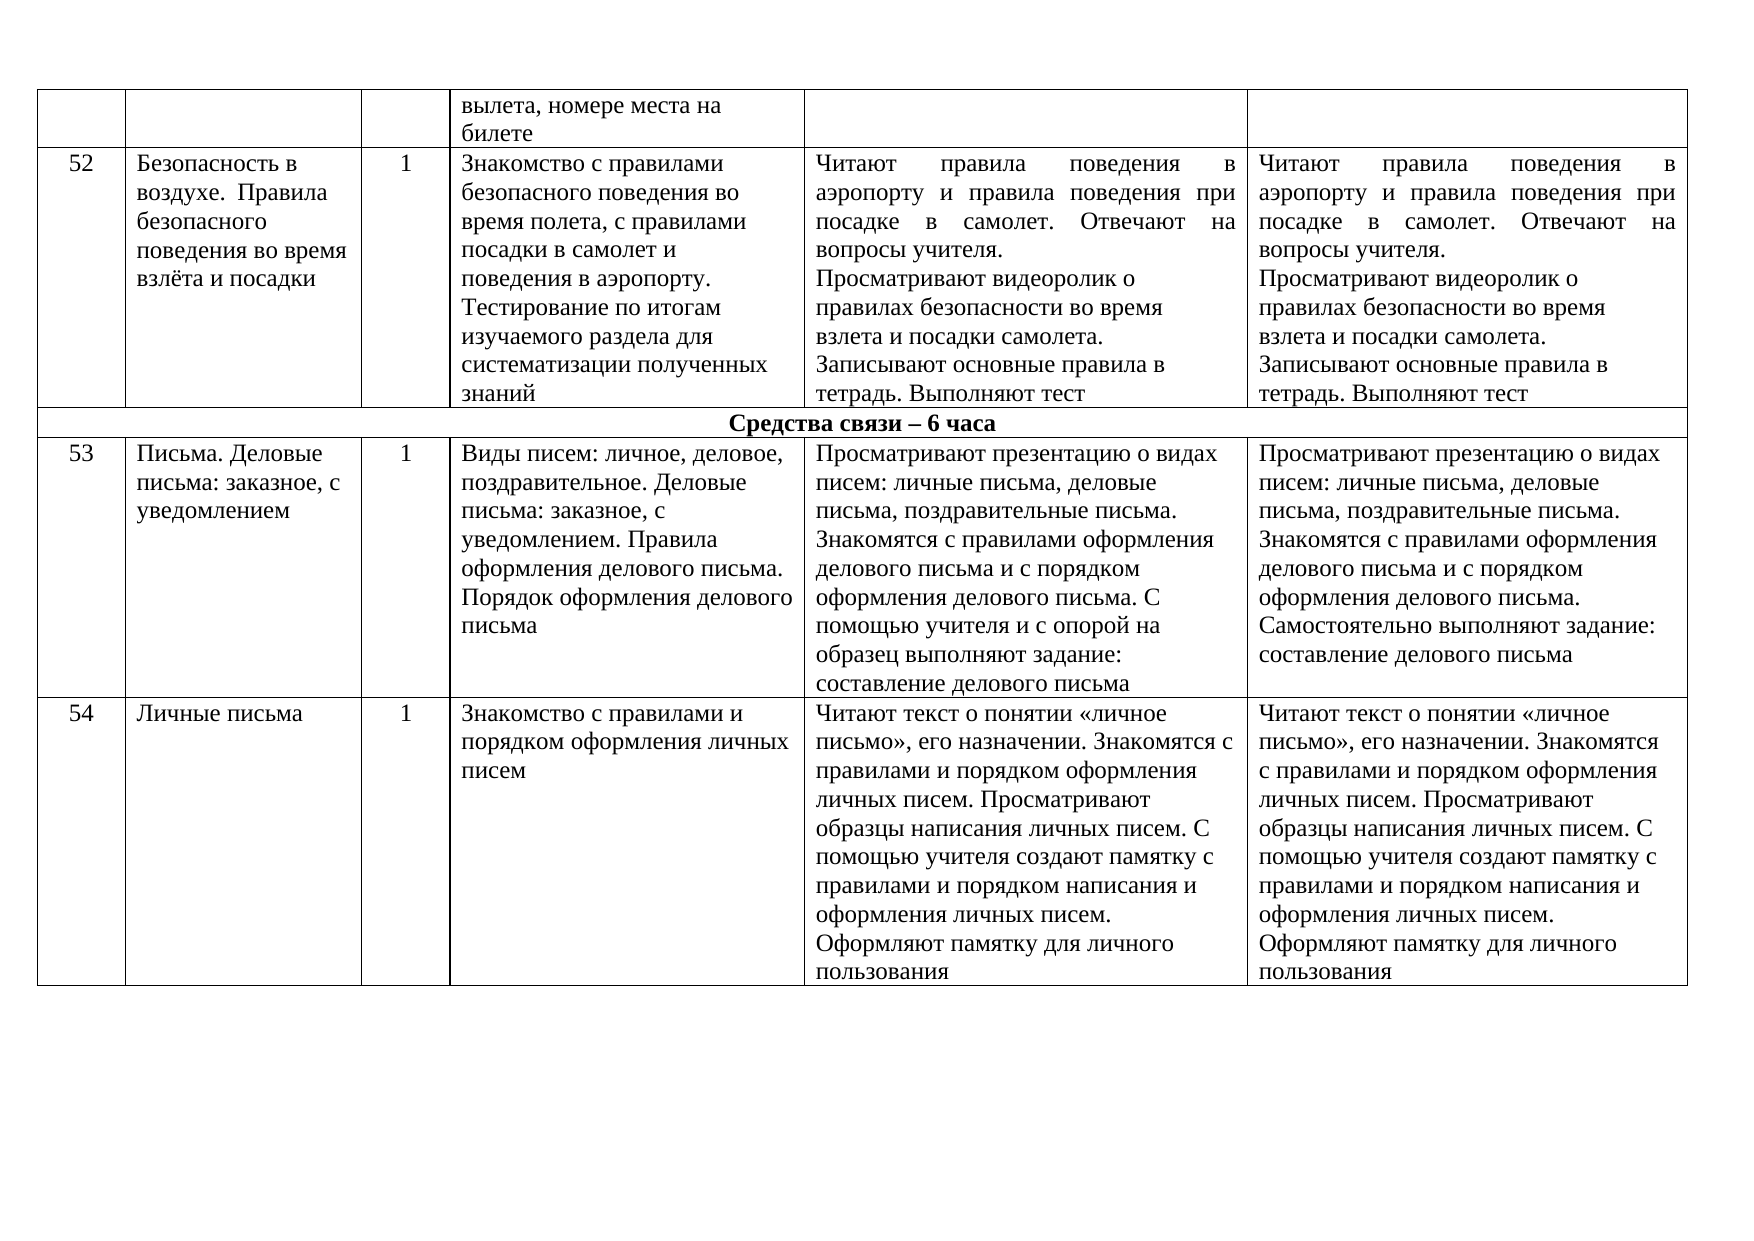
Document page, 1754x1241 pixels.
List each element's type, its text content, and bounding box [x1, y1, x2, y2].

table_cell 53 [38, 438, 125, 697]
table_cell Письма. Деловые письма: заказное, с уведомлением [126, 438, 361, 697]
table_cell Читают правила поведения в аэропорту и правила поведения при посадке в самолет. Отвечают на вопросы учителя. Просматривают видеоролик о правилах безопасности во время взлета и посадки самолета. Записывают основные правила в тетрадь. Выполняют тест [805, 148, 1247, 407]
table_cell Знакомство с правилами безопасного поведения во время полета, с правилами посадки в самолет и поведения в аэропорту. Тестирование по итогам изучаемого раздела для систематизации полученных знаний [451, 148, 804, 407]
table_cell 51 [38, 90, 125, 147]
table_cell 1 [362, 438, 449, 697]
table_cell Просматривают презентацию о видах писем: личные письма, деловые письма, поздравительные письма. Знакомятся с правилами оформления делового письма и с порядком оформления делового письма. С помощью учителя и с опорой на образец выполняют задание: составление делового письма [805, 438, 1247, 697]
table_cell Просматривают презентацию о видах писем: личные письма, деловые письма, поздравительные письма. Знакомятся с правилами оформления делового письма и с порядком оформления делового письма. Самостоятельно выполняют задание: составление делового письма [1248, 438, 1687, 697]
table_cell Средства связи – 6 часа [38, 408, 1687, 437]
table_cell Знакомство с правилами и порядком оформления личных писем [451, 698, 804, 985]
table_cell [126, 90, 361, 147]
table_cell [805, 90, 1247, 147]
table_cell Личные письма [126, 698, 361, 985]
table_cell 1 [362, 148, 449, 407]
table_cell 54 [38, 698, 125, 985]
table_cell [1248, 90, 1687, 147]
table_cell Читают текст о понятии «личное письмо», его назначении. Знакомятся с правилами и порядком оформления личных писем. Просматривают образцы написания личных писем. С помощью учителя создают памятку с правилами и порядком написания и оформления личных писем. Оформляют памятку для личного пользования [1248, 698, 1687, 985]
table_cell Читают правила поведения в аэропорту и правила поведения при посадке в самолет. Отвечают на вопросы учителя. Просматривают видеоролик о правилах безопасности во время взлета и посадки самолета. Записывают основные правила в тетрадь. Выполняют тест [1248, 148, 1687, 407]
table_cell 52 [38, 148, 125, 407]
table_cell Читают текст о понятии «личное письмо», его назначении. Знакомятся с правилами и порядком оформления личных писем. Просматривают образцы написания личных писем. С помощью учителя создают памятку с правилами и порядком написания и оформления личных писем. Оформляют памятку для личного пользования [805, 698, 1247, 985]
table_cell Виды писем: личное, деловое, поздравительное. Деловые письма: заказное, с уведомлением. Правила оформления делового письма. Порядок оформления делового письма [451, 438, 804, 697]
table_cell 1 [362, 698, 449, 985]
table_cell 1 [362, 90, 449, 147]
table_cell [451, 90, 804, 147]
table_cell Безопасность в воздухе. Правила безопасного поведения во время взлёта и посадки [126, 148, 361, 407]
